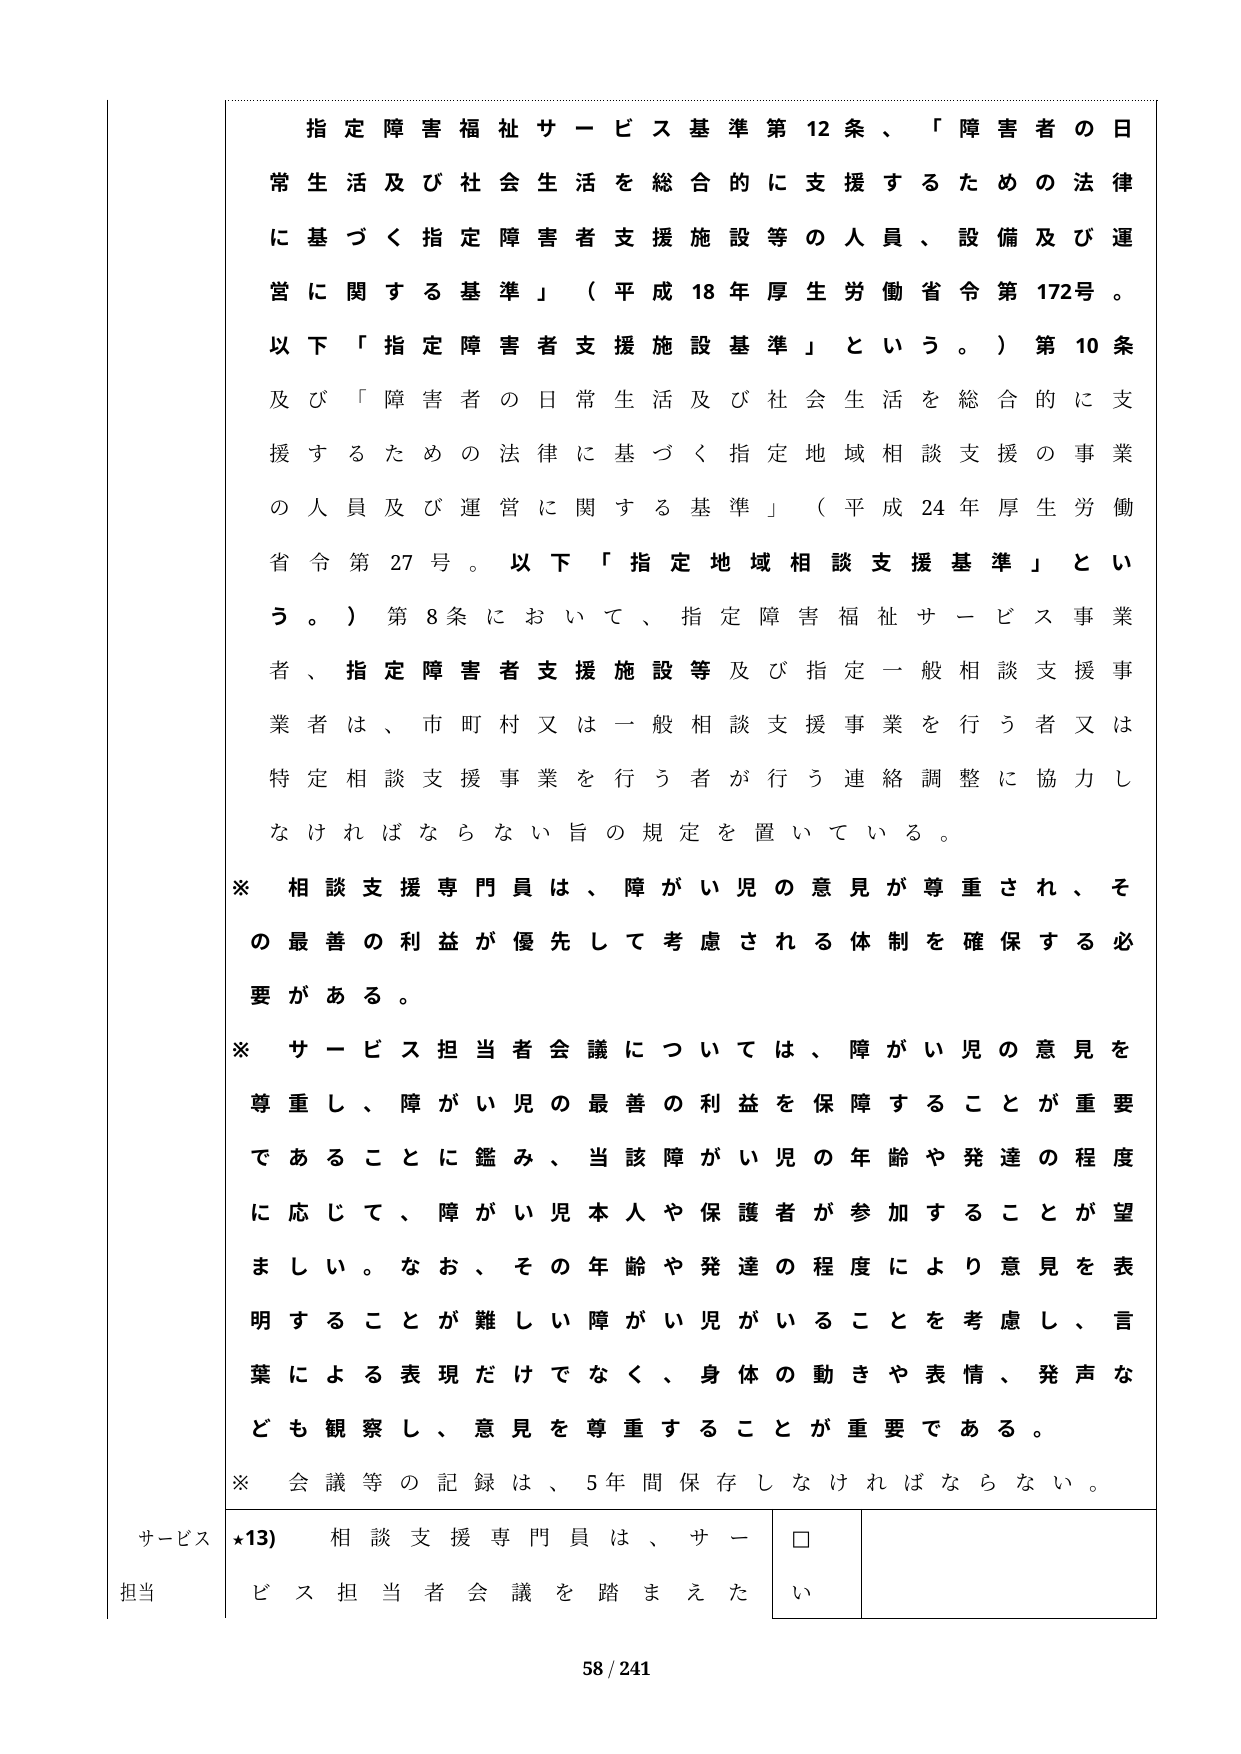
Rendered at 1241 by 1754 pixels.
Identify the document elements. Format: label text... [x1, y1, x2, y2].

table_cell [226, 100, 1156, 1509]
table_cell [108, 1510, 225, 1618]
table_cell □いる □いない [773, 1510, 861, 1618]
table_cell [226, 1510, 772, 1618]
table_cell [862, 1510, 1156, 1618]
